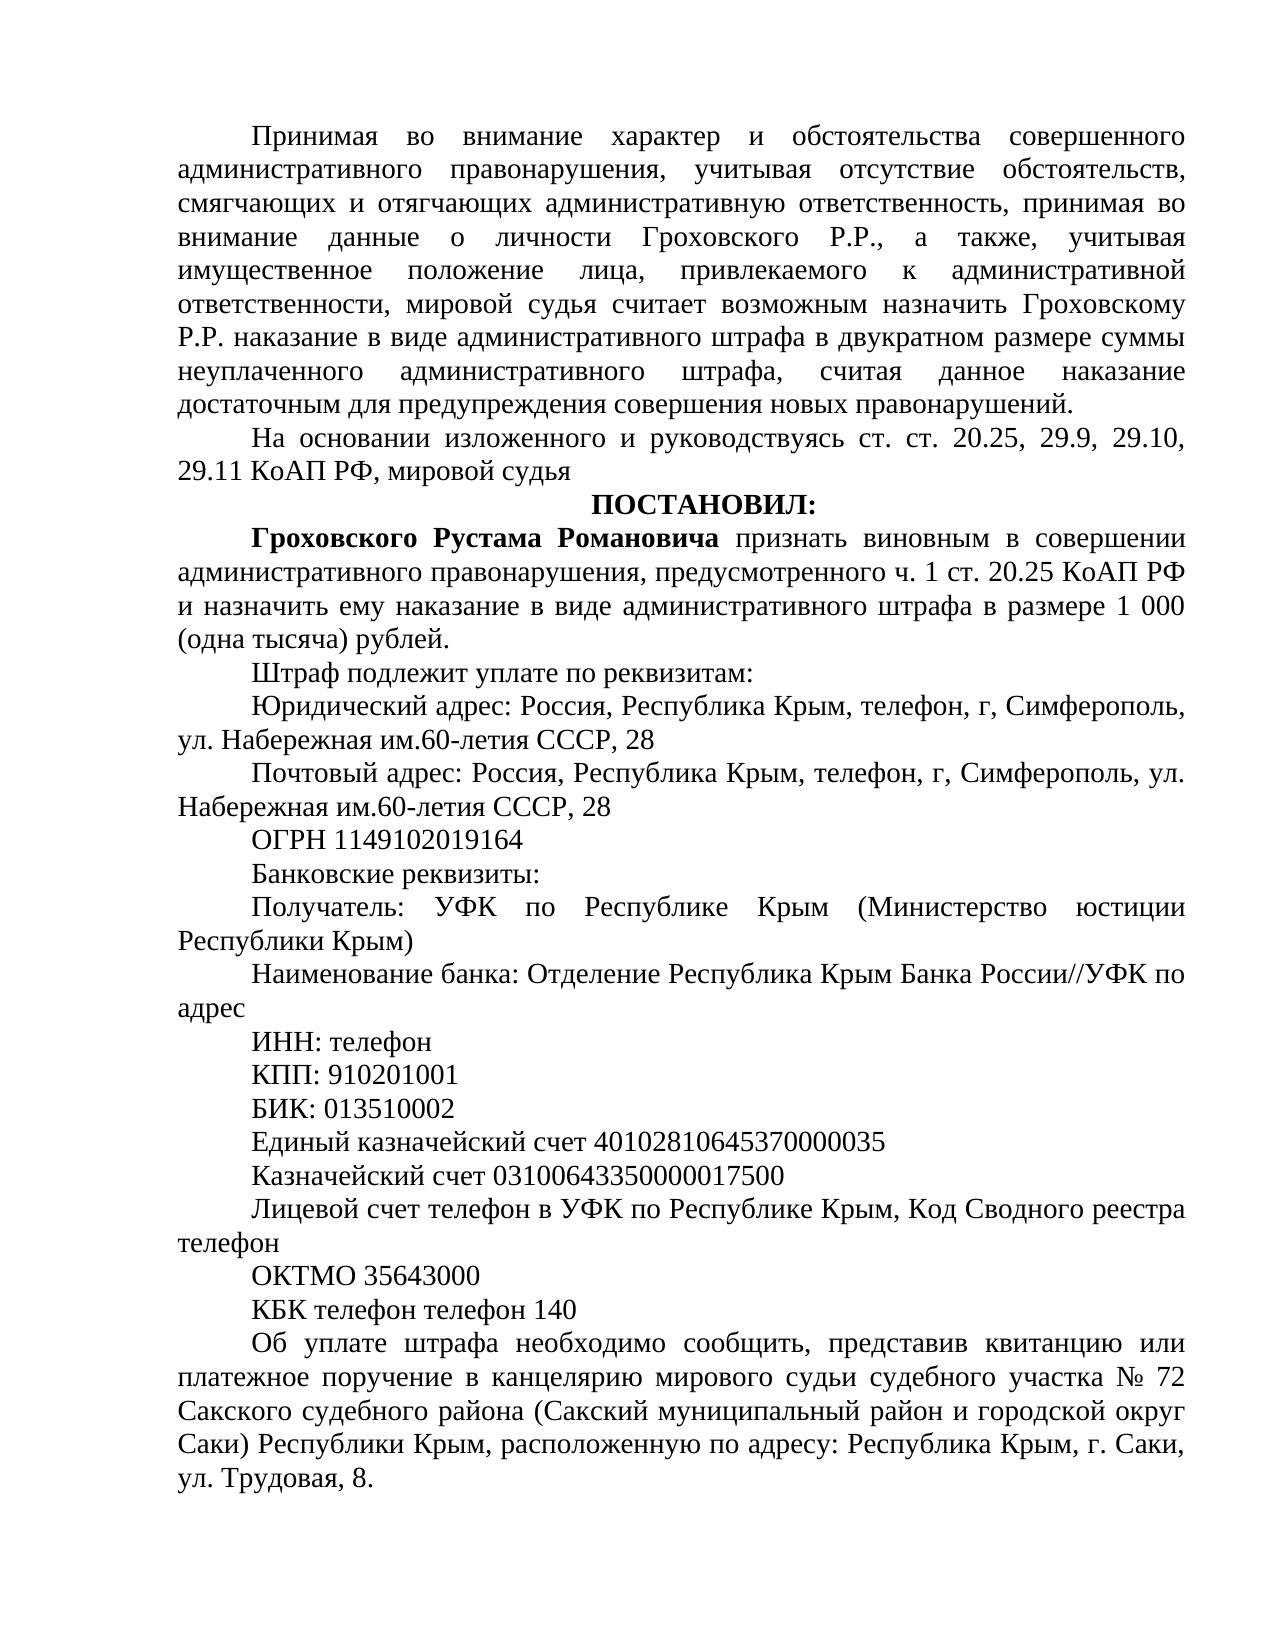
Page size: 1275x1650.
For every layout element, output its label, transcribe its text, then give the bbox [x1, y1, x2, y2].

text Гроховского Рустама Романовича признать виновным в совершении административного правонарушения, предусмотренного ч. 1 ст. 20.25 КоАП РФ и назначить ему наказание в виде административного штрафа в размере 1 000 (одна тысяча) рублей. [177, 521, 1186, 655]
text Единый казначейский счет 40102810645370000035 [177, 1124, 1186, 1158]
text ОКТМО 35643000 [177, 1258, 1186, 1292]
text Об уплате штрафа необходимо сообщить, представив квитанцию или платежное поручение в канцелярию мирового судьи судебного участка № 72 Сакского судебного района (Сакский муниципальный район и городской округ Саки) Республики Крым, расположенную по адресу: Республика Крым, г. Саки, ул. Трудовая, 8. [177, 1326, 1186, 1493]
text Казначейский счет 03100643350000017500 [177, 1158, 1186, 1191]
text Штраф подлежит уплате по реквизитам: [177, 655, 1186, 688]
text ИНН: телефон [177, 1024, 1186, 1057]
text ПОСТАНОВИЛ: [177, 487, 1186, 521]
text Лицевой счет телефон в УФК по Республике Крым, Код Сводного реестра телефон [177, 1191, 1186, 1258]
text Принимая во внимание характер и обстоятельства совершенного административного правонарушения, учитывая отсутствие обстоятельств, смягчающих и отягчающих административную ответственность, принимая во внимание данные о личности Гроховского Р.Р., а также, учитывая имущественное положение лица, привлекаемого к административной ответственности, мировой судья считает возможным назначить Гроховскому Р.Р. наказание в виде административного штрафа в двукратном размере суммы неуплаченного административного штрафа, считая данное наказание достаточным для предупреждения совершения новых правонарушений. [177, 118, 1186, 420]
text Почтовый адрес: Россия, Республика Крым, телефон, г, Симферополь, ул. Набережная им.60-летия СССР, 28 [177, 755, 1186, 822]
text Юридический адрес: Россия, Республика Крым, телефон, г, Симферополь, ул. Набережная им.60-летия СССР, 28 [177, 688, 1186, 755]
text КБК телефон телефон 140 [177, 1292, 1186, 1326]
text Наименование банка: Отделение Республика Крым Банка России//УФК по адрес [177, 957, 1186, 1024]
text ОГРН 1149102019164 [177, 822, 1186, 856]
text БИК: 013510002 [177, 1091, 1186, 1124]
text На основании изложенного и руководствуясь ст. ст. 20.25, 29.9, 29.10, 29.11 КоАП РФ, мировой судья [177, 420, 1186, 487]
text Получатель: УФК по Республике Крым (Министерство юстиции Республики Крым) [177, 889, 1186, 957]
text КПП: 910201001 [177, 1057, 1186, 1091]
text Банковские реквизиты: [177, 856, 1186, 889]
